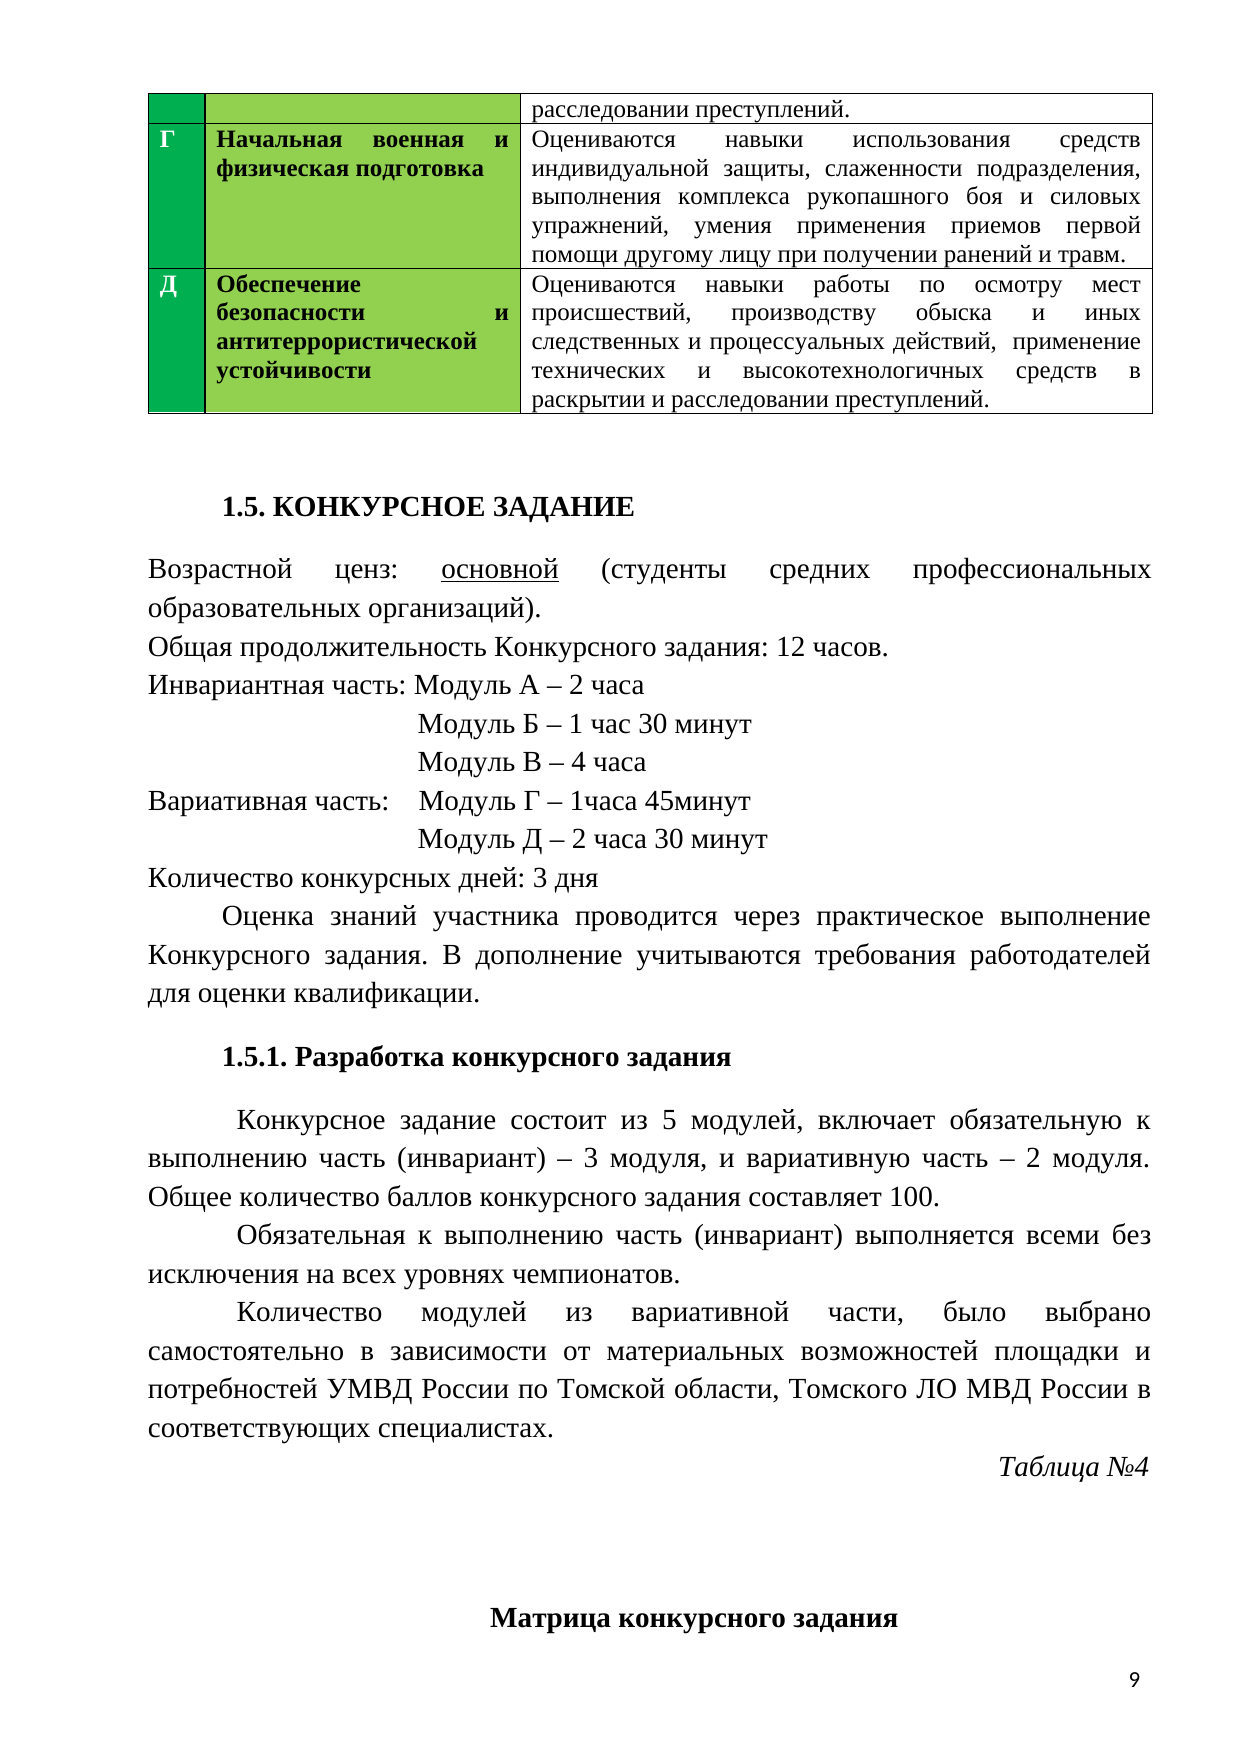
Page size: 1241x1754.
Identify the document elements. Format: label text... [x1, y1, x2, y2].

text Количество модулей из вариативной части, было выбрано самостоятельно в зависимости от материальных возможностей площадки и потребностей УМВД России по Томской области, Томского ЛО МВД России в соответствующих специалистах. [148, 1294, 1152, 1444]
text Конкурсное задание состоит из 5 модулей, включает обязательную к выполнению часть (инвариант) – 3 модуля, и вариативную часть – 2 модуля. Общее количество баллов конкурсного задания составляет 100. [148, 1102, 1152, 1212]
table_cell Начальная военная и физическая подготовка [206, 124, 520, 268]
text Обязательная к выполнению часть (инвариант) выполняется всеми без исключения на всех уровнях чемпионатов. [148, 1217, 1152, 1289]
text Модуль Д – 2 часа 30 минут [148, 821, 1152, 855]
text 1.5. КОНКУРСНОЕ ЗАДАНИЕ [148, 489, 1152, 522]
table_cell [206, 94, 520, 123]
text Общая продолжительность Конкурсного задания: 12 часов. [148, 629, 1152, 662]
text Таблица №4 [148, 1449, 1152, 1482]
table_cell Оцениваются навыки работы по осмотру мест происшествий, производству обыска и иных следственных и процессуальных действий, применение технических и высокотехнологичных средств в раскрытии и расследовании преступлений. [521, 269, 1152, 412]
table_cell В [149, 94, 204, 123]
table_cell Обеспечение безопасности и антитеррористической устойчивости [206, 269, 520, 412]
table_cell Г [149, 124, 204, 268]
table_cell Д [149, 269, 204, 412]
text 1.5.1. Разработка конкурсного задания [148, 1039, 1152, 1073]
table_cell Оцениваются навыки использования средств индивидуальной защиты, слаженности подразделения, выполнения комплекса рукопашного боя и силовых упражнений, умения применения приемов первой помощи другому лицу при получении ранений и травм. [521, 124, 1152, 268]
text Количество конкурсных дней: 3 дня [148, 860, 1152, 893]
text Оценка знаний участника проводится через практическое выполнение Конкурсного задания. В дополнение учитываются требования работодателей для оценки квалификации. [148, 898, 1152, 1009]
text Модуль В – 4 часа [148, 744, 1152, 778]
text Модуль Б – 1 час 30 минут [148, 706, 1152, 739]
text Вариативная часть: Модуль Г – 1часа 45минут [148, 783, 1152, 816]
text Инвариантная часть: Модуль А – 2 часа [148, 667, 1152, 701]
text Матрица конкурсного задания [148, 1600, 1152, 1633]
text Возрастной ценз: основной (студенты средних профессиональных образовательных организаций). [148, 552, 1152, 624]
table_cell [521, 94, 1152, 123]
